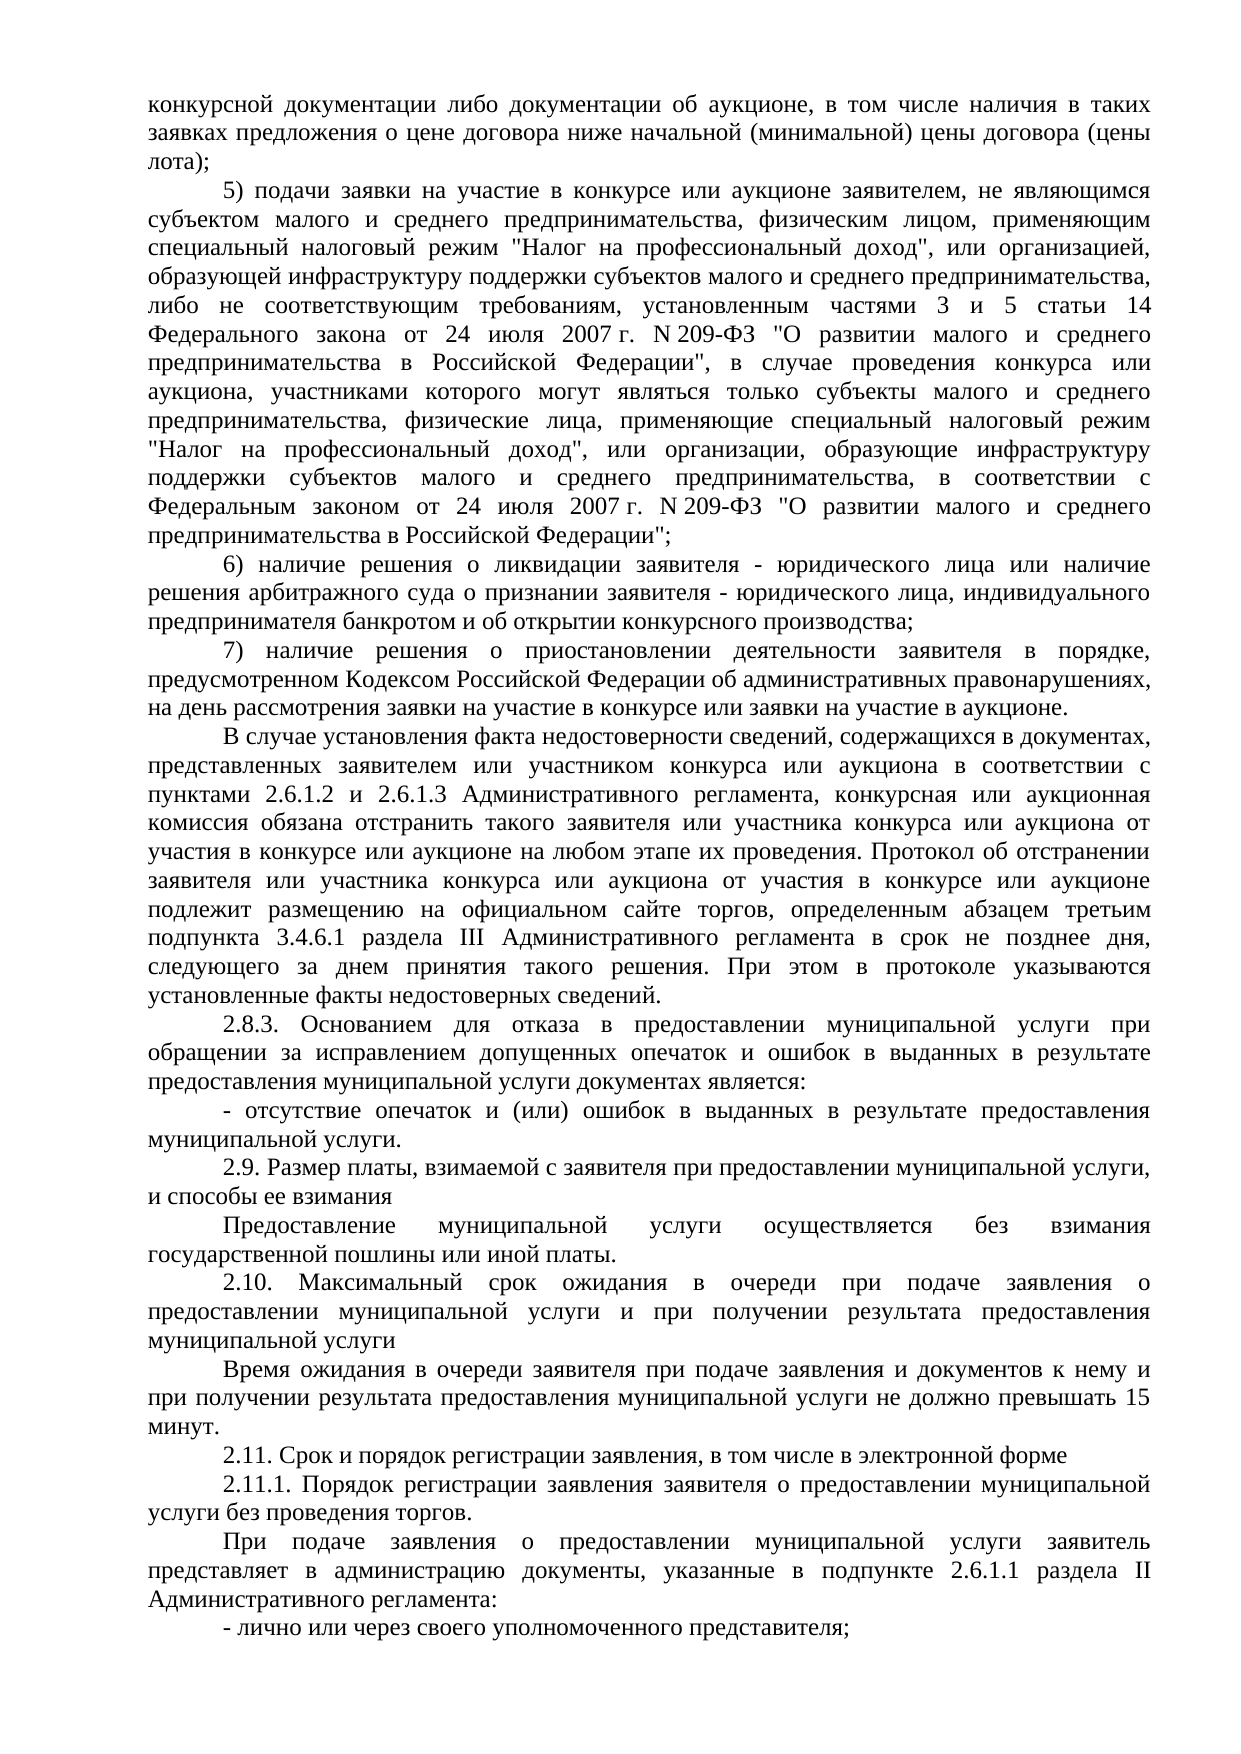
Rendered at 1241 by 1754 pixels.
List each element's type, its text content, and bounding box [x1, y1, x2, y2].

text 6) наличие решения о ликвидации заявителя - юридического лица или наличие решения арбитражного суда о признании заявителя - юридического лица, индивидуального предпринимателя банкротом и об открытии конкурсного производства; [148, 549, 1152, 635]
text 2.11.1. Порядок регистрации заявления заявителя о предоставлении муниципальной услуги без проведения торгов. [148, 1469, 1152, 1526]
text 7) наличие решения о приостановлении деятельности заявителя в порядке, предусмотренном Кодексом Российской Федерации об административных правонарушениях, на день рассмотрения заявки на участие в конкурсе или заявки на участие в аукционе. [148, 635, 1152, 721]
text 2.9. Размер платы, взимаемой с заявителя при предоставлении муниципальной услуги, и способы ее взимания [148, 1152, 1152, 1210]
text Предоставление муниципальной услуги осуществляется без взимания государственной пошлины или иной платы. [148, 1210, 1152, 1267]
text В случае установления факта недостоверности сведений, содержащихся в документах, представленных заявителем или участником конкурса или аукциона в соответствии с пунктами 2.6.1.2 и 2.6.1.3 Административного регламента, конкурсная или аукционная комиссия обязана отстранить такого заявителя или участника конкурса или аукциона от участия в конкурсе или аукционе на любом этапе их проведения. Протокол об отстранении заявителя или участника конкурса или аукциона от участия в конкурсе или аукционе подлежит размещению на официальном сайте торгов, определенным абзацем третьим подпункта 3.4.6.1 раздела III Административного регламента в срок не позднее дня, следующего за днем принятия такого решения. При этом в протоколе указываются установленные факты недостоверных сведений. [148, 721, 1152, 1009]
text - лично или через своего уполномоченного представителя; [148, 1612, 1152, 1641]
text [148, 89, 1152, 175]
text - отсутствие опечаток и (или) ошибок в выданных в результате предоставления муниципальной услуги. [148, 1095, 1152, 1152]
text 2.8.3. Основанием для отказа в предоставлении муниципальной услуги при обращении за исправлением допущенных опечаток и ошибок в выданных в результате предоставления муниципальной услуги документах является: [148, 1009, 1152, 1095]
text При подаче заявления о предоставлении муниципальной услуги заявитель представляет в администрацию документы, указанные в подпункте 2.6.1.1 раздела II Административного регламента: [148, 1526, 1152, 1612]
text 2.10. Максимальный срок ожидания в очереди при подаче заявления о предоставлении муниципальной услуги и при получении результата предоставления муниципальной услуги [148, 1267, 1152, 1354]
text Время ожидания в очереди заявителя при подаче заявления и документов к нему и при получении результата предоставления муниципальной услуги не должно превышать 15 минут. [148, 1354, 1152, 1440]
text 5) подачи заявки на участие в конкурсе или аукционе заявителем, не являющимся субъектом малого и среднего предпринимательства, физическим лицом, применяющим специальный налоговый режим "Налог на профессиональный доход", или организацией, образующей инфраструктуру поддержки субъектов малого и среднего предпринимательства, либо не соответствующим требованиям, установленным частями 3 и 5 статьи 14 Федерального закона от 24 июля 2007 г. N 209-ФЗ "О развитии малого и среднего предпринимательства в Российской Федерации", в случае проведения конкурса или аукциона, участниками которого могут являться только субъекты малого и среднего предпринимательства, физические лица, применяющие специальный налоговый режим "Налог на профессиональный доход", или организации, образующие инфраструктуру поддержки субъектов малого и среднего предпринимательства, в соответствии с Федеральным законом от 24 июля 2007 г. N 209-ФЗ "О развитии малого и среднего предпринимательства в Российской Федерации"; [148, 175, 1152, 549]
text 2.11. Срок и порядок регистрации заявления, в том числе в электронной форме [148, 1440, 1152, 1469]
